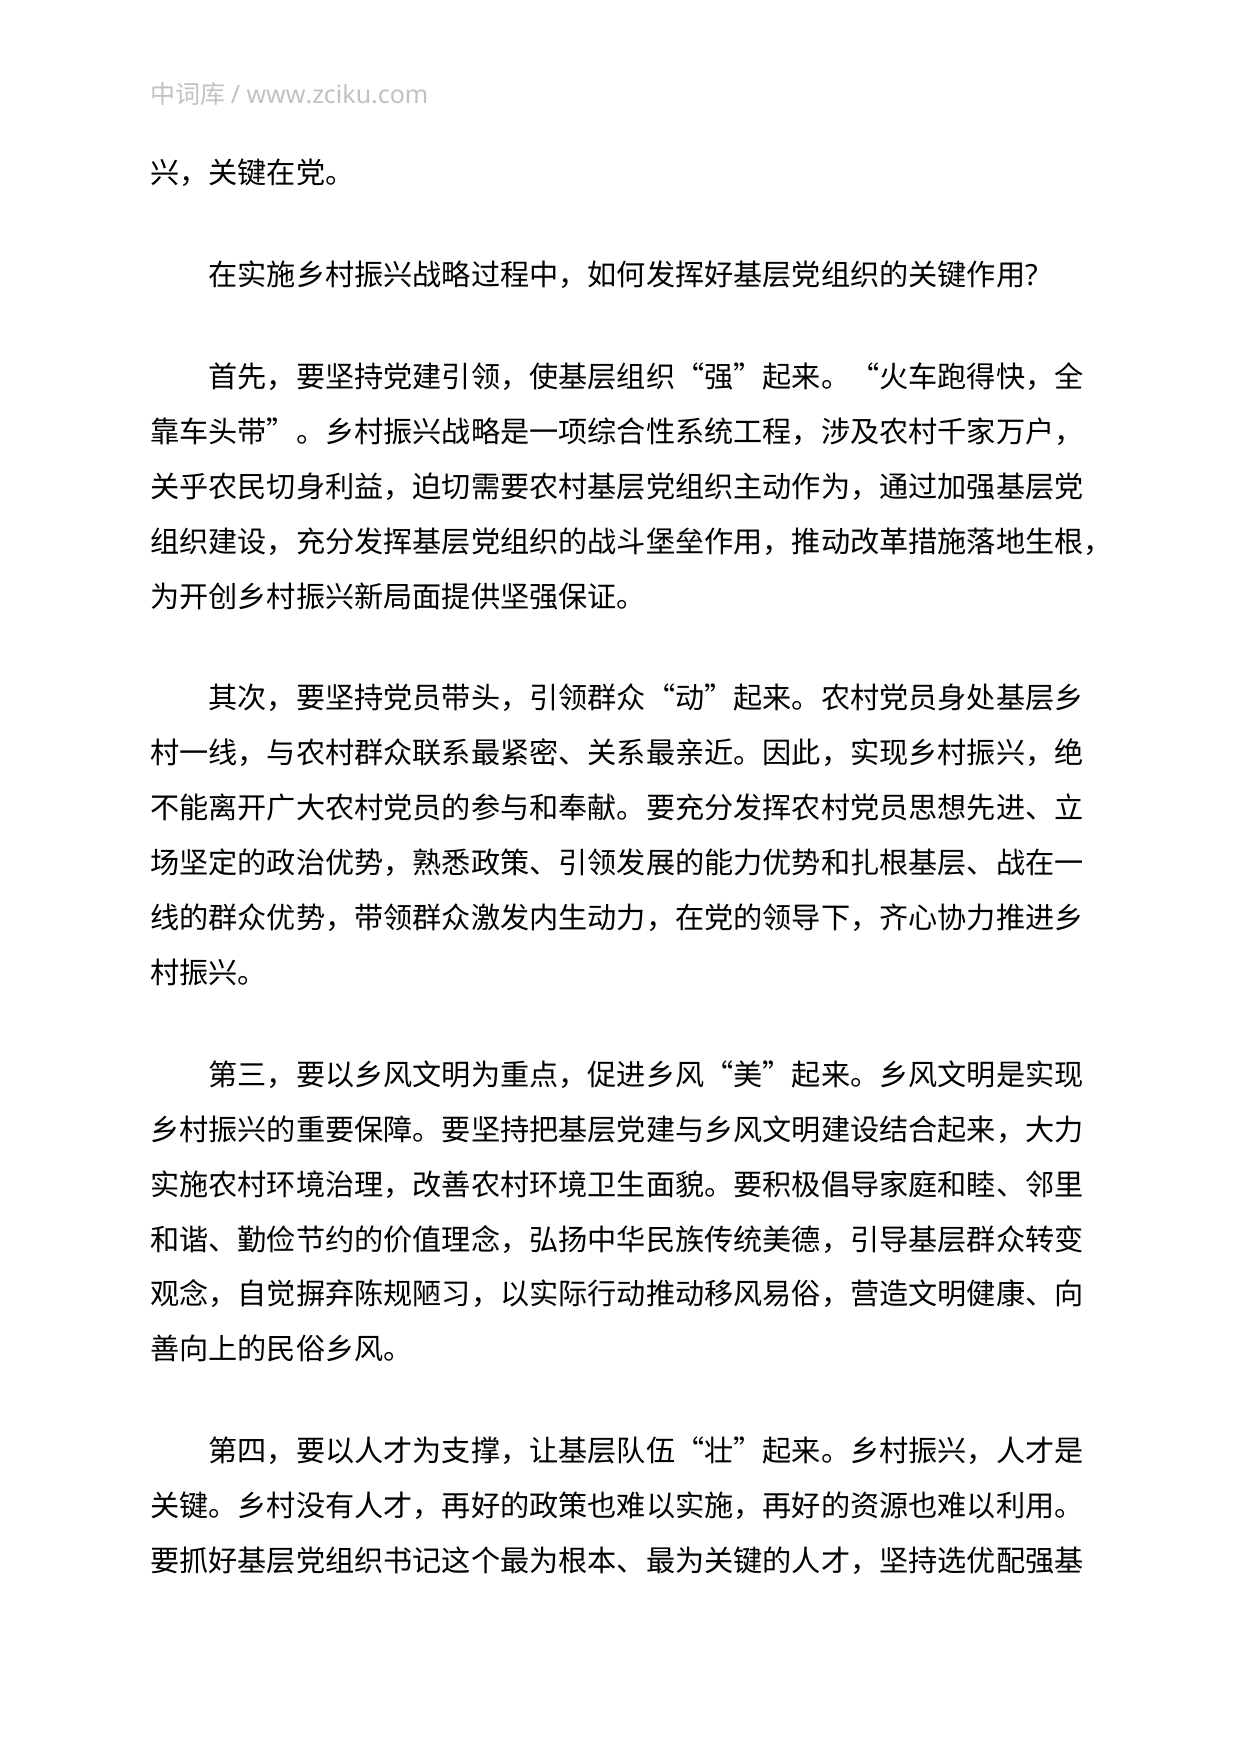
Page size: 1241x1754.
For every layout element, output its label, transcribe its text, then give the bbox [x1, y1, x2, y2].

text 第三，要以乡风文明为重点，促进乡风“美”起来。乡风文明是实现乡村振兴的重要保障。要坚持把基层党建与乡风文明建设结合起来，大力实施农村环境治理，改善农村环境卫生面貌。要积极倡导家庭和睦、邻里和谐、勤俭节约的价值理念，弘扬中华民族传统美德，引导基层群众转变观念，自觉摒弃陈规陋习，以实际行动推动移风易俗，营造文明健康、向善向上的民俗乡风。 [150, 1051, 1090, 1368]
text 在实施乡村振兴战略过程中，如何发挥好基层党组织的关键作用? [150, 252, 1090, 294]
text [150, 1428, 1090, 1580]
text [150, 150, 1090, 192]
text 其次，要坚持党员带头，引领群众“动”起来。农村党员身处基层乡村一线，与农村群众联系最紧密、关系最亲近。因此，实现乡村振兴，绝不能离开广大农村党员的参与和奉献。要充分发挥农村党员思想先进、立场坚定的政治优势，熟悉政策、引领发展的能力优势和扎根基层、战在一线的群众优势，带领群众激发内生动力，在党的领导下，齐心协力推进乡村振兴。 [150, 675, 1090, 992]
text 首先，要坚持党建引领，使基层组织“强”起来。“火车跑得快，全靠车头带”。乡村振兴战略是一项综合性系统工程，涉及农村千家万户，关乎农民切身利益，迫切需要农村基层党组织主动作为，通过加强基层党组织建设，充分发挥基层党组织的战斗堡垒作用，推动改革措施落地生根，为开创乡村振兴新局面提供坚强保证。 [150, 354, 1090, 616]
